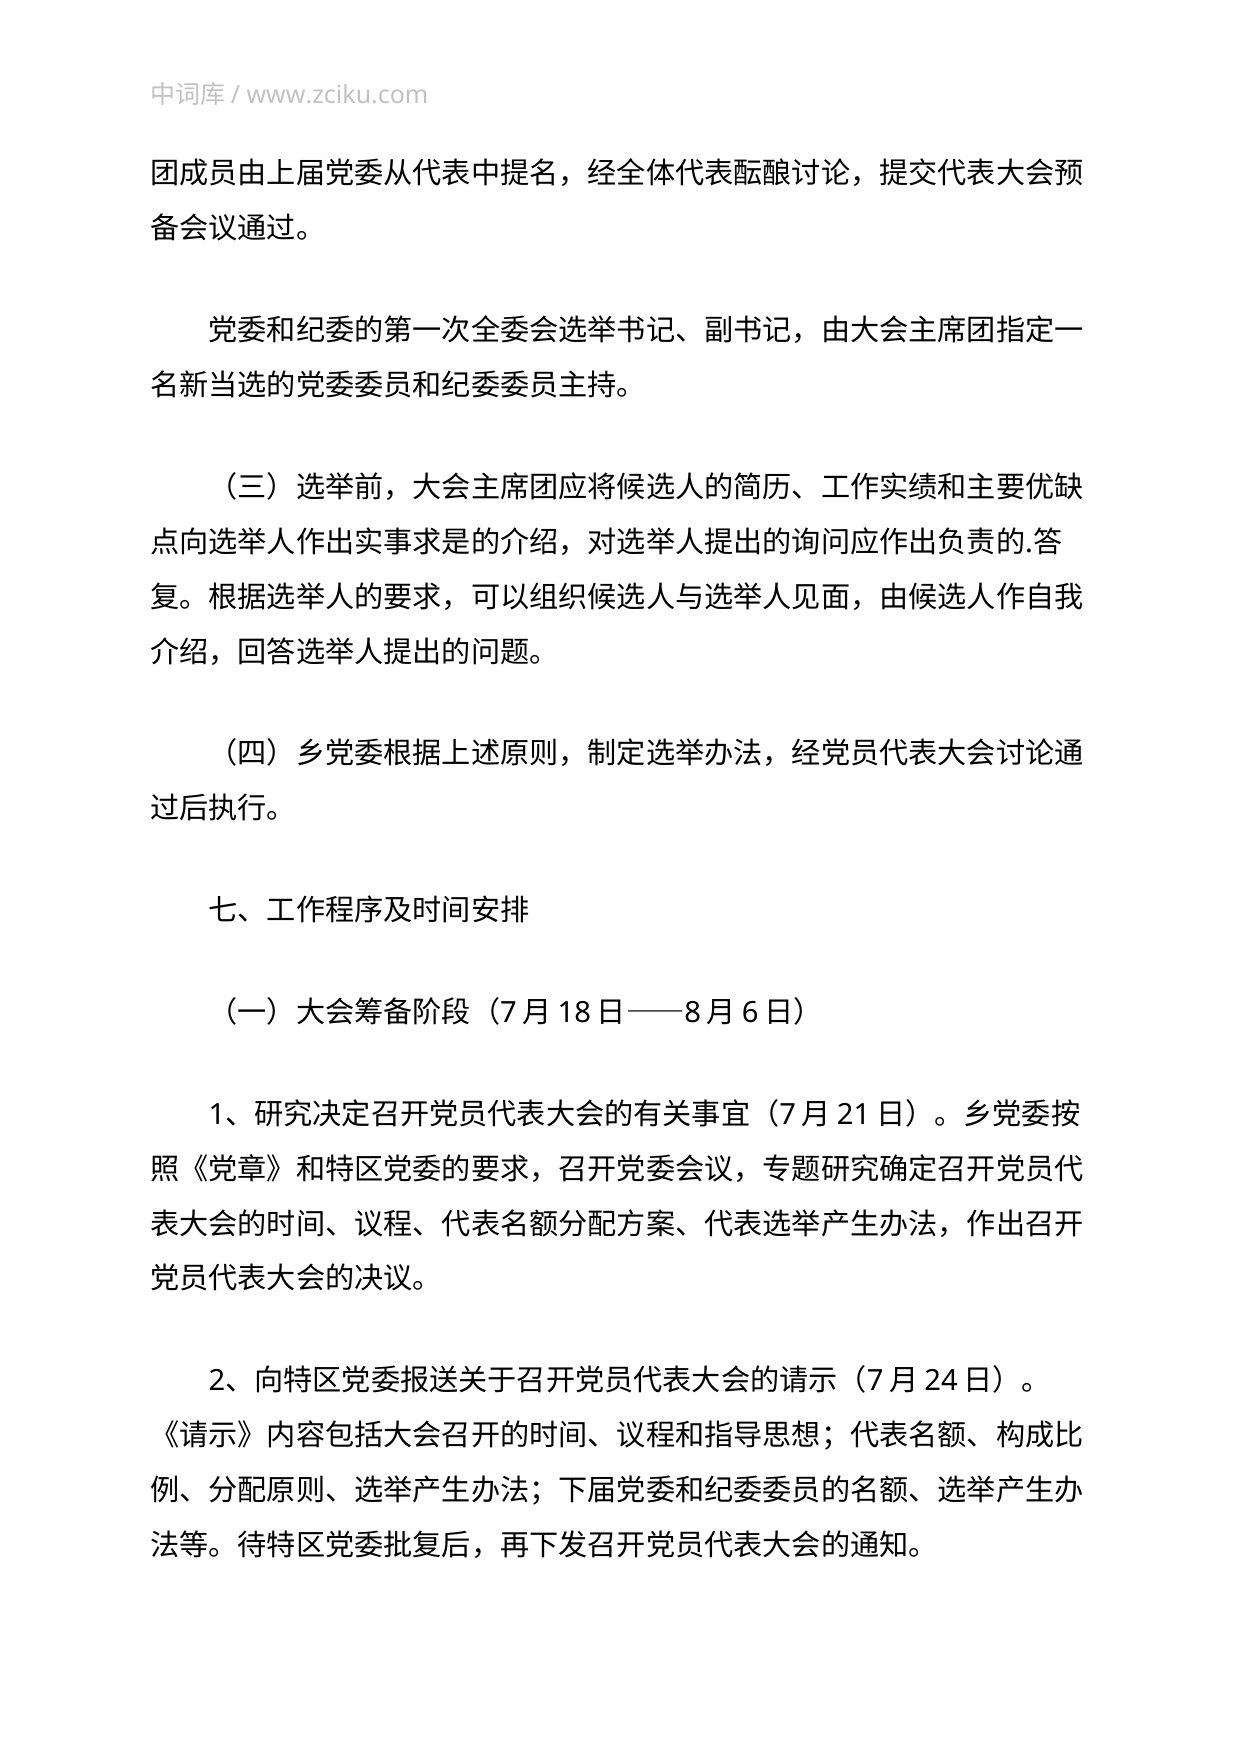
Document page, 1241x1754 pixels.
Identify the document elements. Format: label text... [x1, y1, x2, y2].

text 党委和纪委的第一次全委会选举书记、副书记，由大会主席团指定一名新当选的党委委员和纪委委员主持。 [150, 307, 1090, 404]
text （一）大会筹备阶段（7月18日――8月6日） [150, 988, 1090, 1031]
text 2、向特区党委报送关于召开党员代表大会的请示（7月24日）。《请示》内容包括大会召开的时间、议程和指导思想；代表名额、构成比例、分配原则、选举产生办法；下届党委和纪委委员的名额、选举产生办法等。待特区党委批复后，再下发召开党员代表大会的通知。 [150, 1357, 1090, 1564]
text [150, 150, 1090, 247]
text 1、研究决定召开党员代表大会的有关事宜（7月21日）。乡党委按照《党章》和特区党委的要求，召开党委会议，专题研究确定召开党员代表大会的时间、议程、代表名额分配方案、代表选举产生办法，作出召开党员代表大会的决议。 [150, 1090, 1090, 1297]
text （四）乡党委根据上述原则，制定选举办法，经党员代表大会讨论通过后执行。 [150, 730, 1090, 827]
text （三）选举前，大会主席团应将候选人的简历、工作实绩和主要优缺点向选举人作出实事求是的介绍，对选举人提出的询问应作出负责的.答复。根据选举人的要求，可以组织候选人与选举人见面，由候选人作自我介绍，回答选举人提出的问题。 [150, 463, 1090, 670]
text 七、工作程序及时间安排 [150, 887, 1090, 929]
